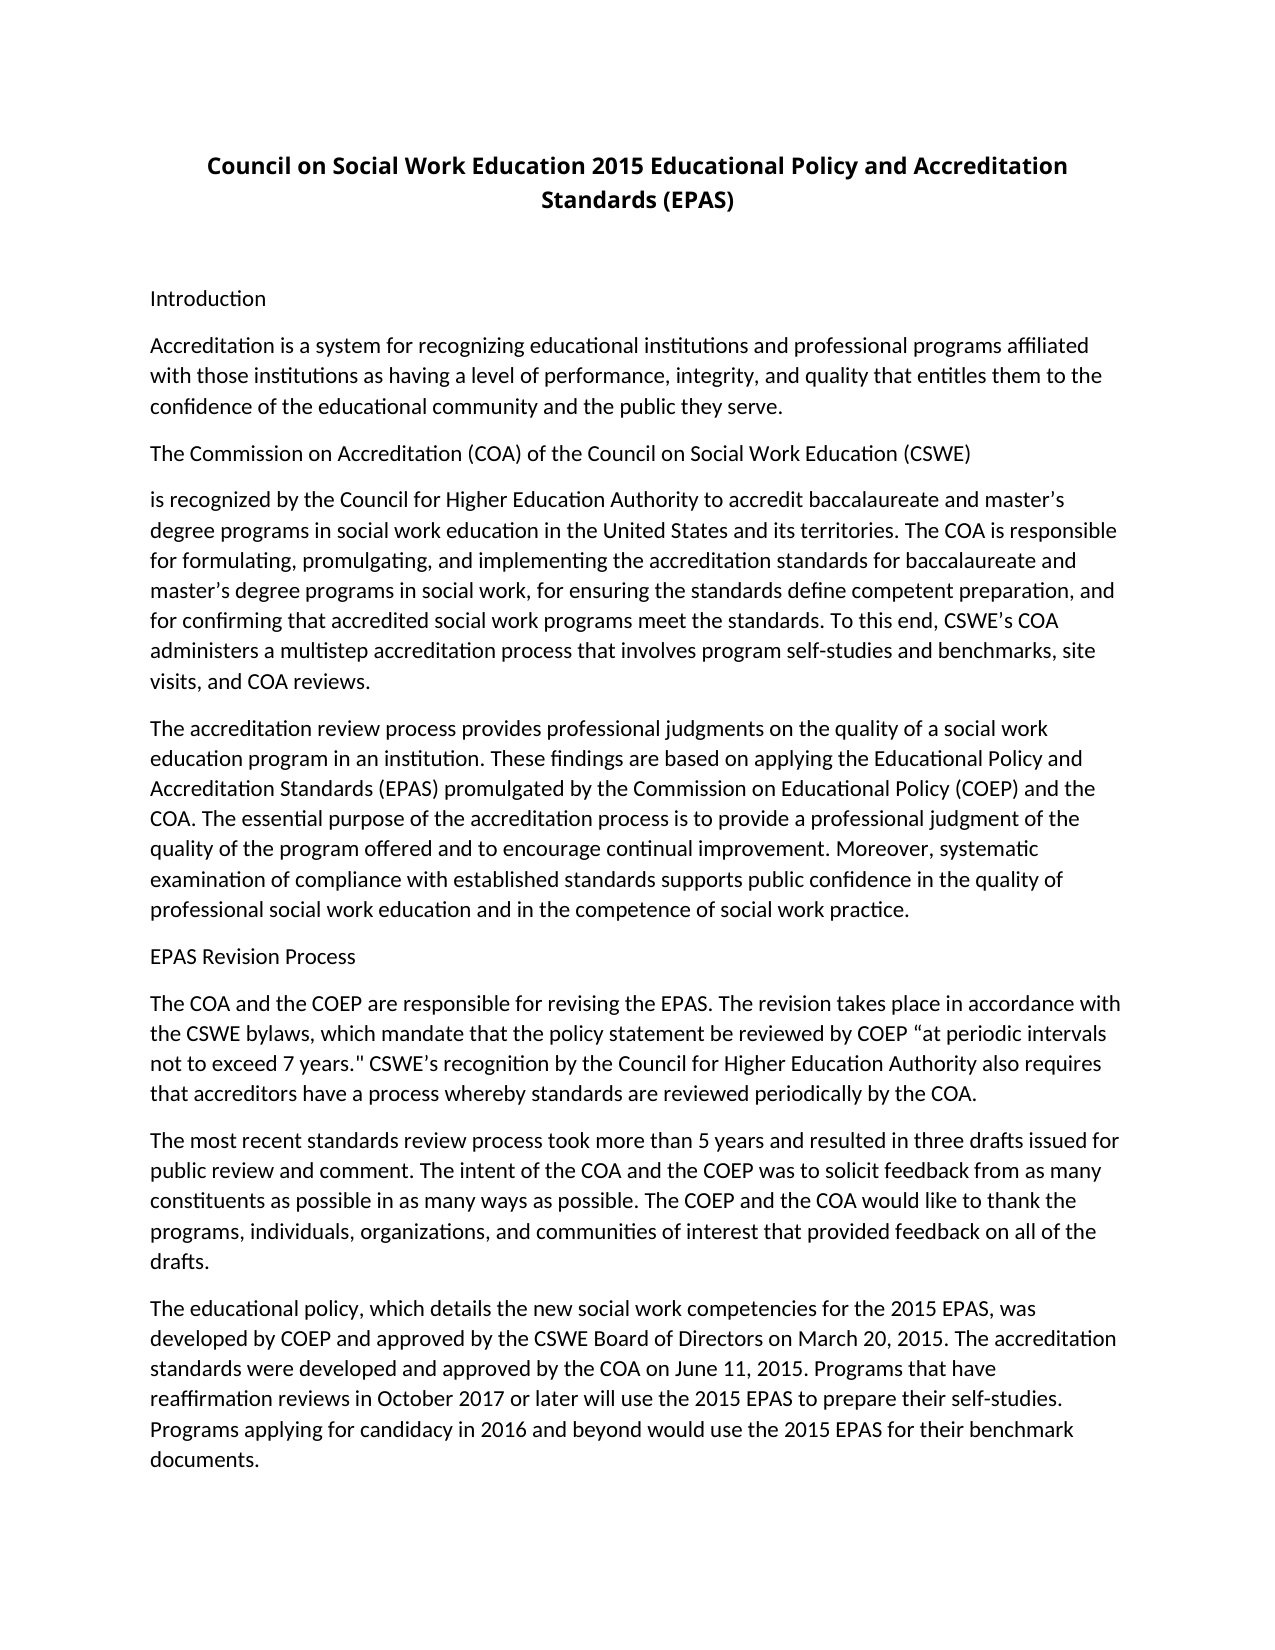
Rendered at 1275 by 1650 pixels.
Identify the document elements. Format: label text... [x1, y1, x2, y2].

text The COA and the COEP are responsible for revising the EPAS. The revision takes place in accordance with the CSWE bylaws, which mandate that the policy statement be reviewed by COEP “at periodic intervals not to exceed 7 years." CSWE’s recognition by the Council for Higher Education Authority also requires that accreditors have a process whereby standards are reviewed periodically by the COA. [150, 989, 1125, 1107]
text The accreditation review process provides professional judgments on the quality of a social work education program in an institution. These findings are based on applying the Educational Policy and Accreditation Standards (EPAS) promulgated by the Commission on Educational Policy (COEP) and the COA. The essential purpose of the accreditation process is to provide a professional judgment of the quality of the program offered and to encourage continual improvement. Moreover, systematic examination of compliance with established standards supports public confidence in the quality of professional social work education and in the competence of social work practice. [150, 714, 1125, 923]
text Introduction [150, 284, 1125, 313]
text The Commission on Accreditation (COA) of the Council on Social Work Education (CSWE) [150, 439, 1125, 467]
text The educational policy, which details the new social work competencies for the 2015 EPAS, was developed by COEP and approved by the CSWE Board of Directors on March 20, 2015. The accreditation standards were developed and approved by the COA on June 11, 2015. Programs that have reaffirmation reviews in October 2017 or later will use the 2015 EPAS to prepare their self-studies. Programs applying for candidacy in 2016 and beyond would use the 2015 EPAS for their benchmark documents. [150, 1294, 1125, 1473]
text The most recent standards review process took more than 5 years and resulted in three drafts issued for public review and comment. The intent of the COA and the COEP was to solicit feedback from as many constituents as possible in as many ways as possible. The COEP and the COA would like to thank the programs, individuals, organizations, and communities of interest that provided feedback on all of the drafts. [150, 1126, 1125, 1275]
text Council on Social Work Education 2015 Educational Policy and Accreditation Standards (EPAS) [150, 150, 1125, 215]
text Accreditation is a system for recognizing educational institutions and professional programs affiliated with those institutions as having a level of performance, integrity, and quality that entitles them to the confidence of the educational community and the public they serve. [150, 331, 1125, 420]
text is recognized by the Council for Higher Education Authority to accredit baccalaureate and master’s degree programs in social work education in the United States and its territories. The COA is responsible for formulating, promulgating, and implementing the accreditation standards for baccalaureate and master’s degree programs in social work, for ensuring the standards define competent preparation, and for confirming that accredited social work programs meet the standards. To this end, CSWE’s COA administers a multistep accreditation process that involves program self-studies and benchmarks, site visits, and COA reviews. [150, 486, 1125, 695]
text EPAS Revision Process [150, 942, 1125, 970]
